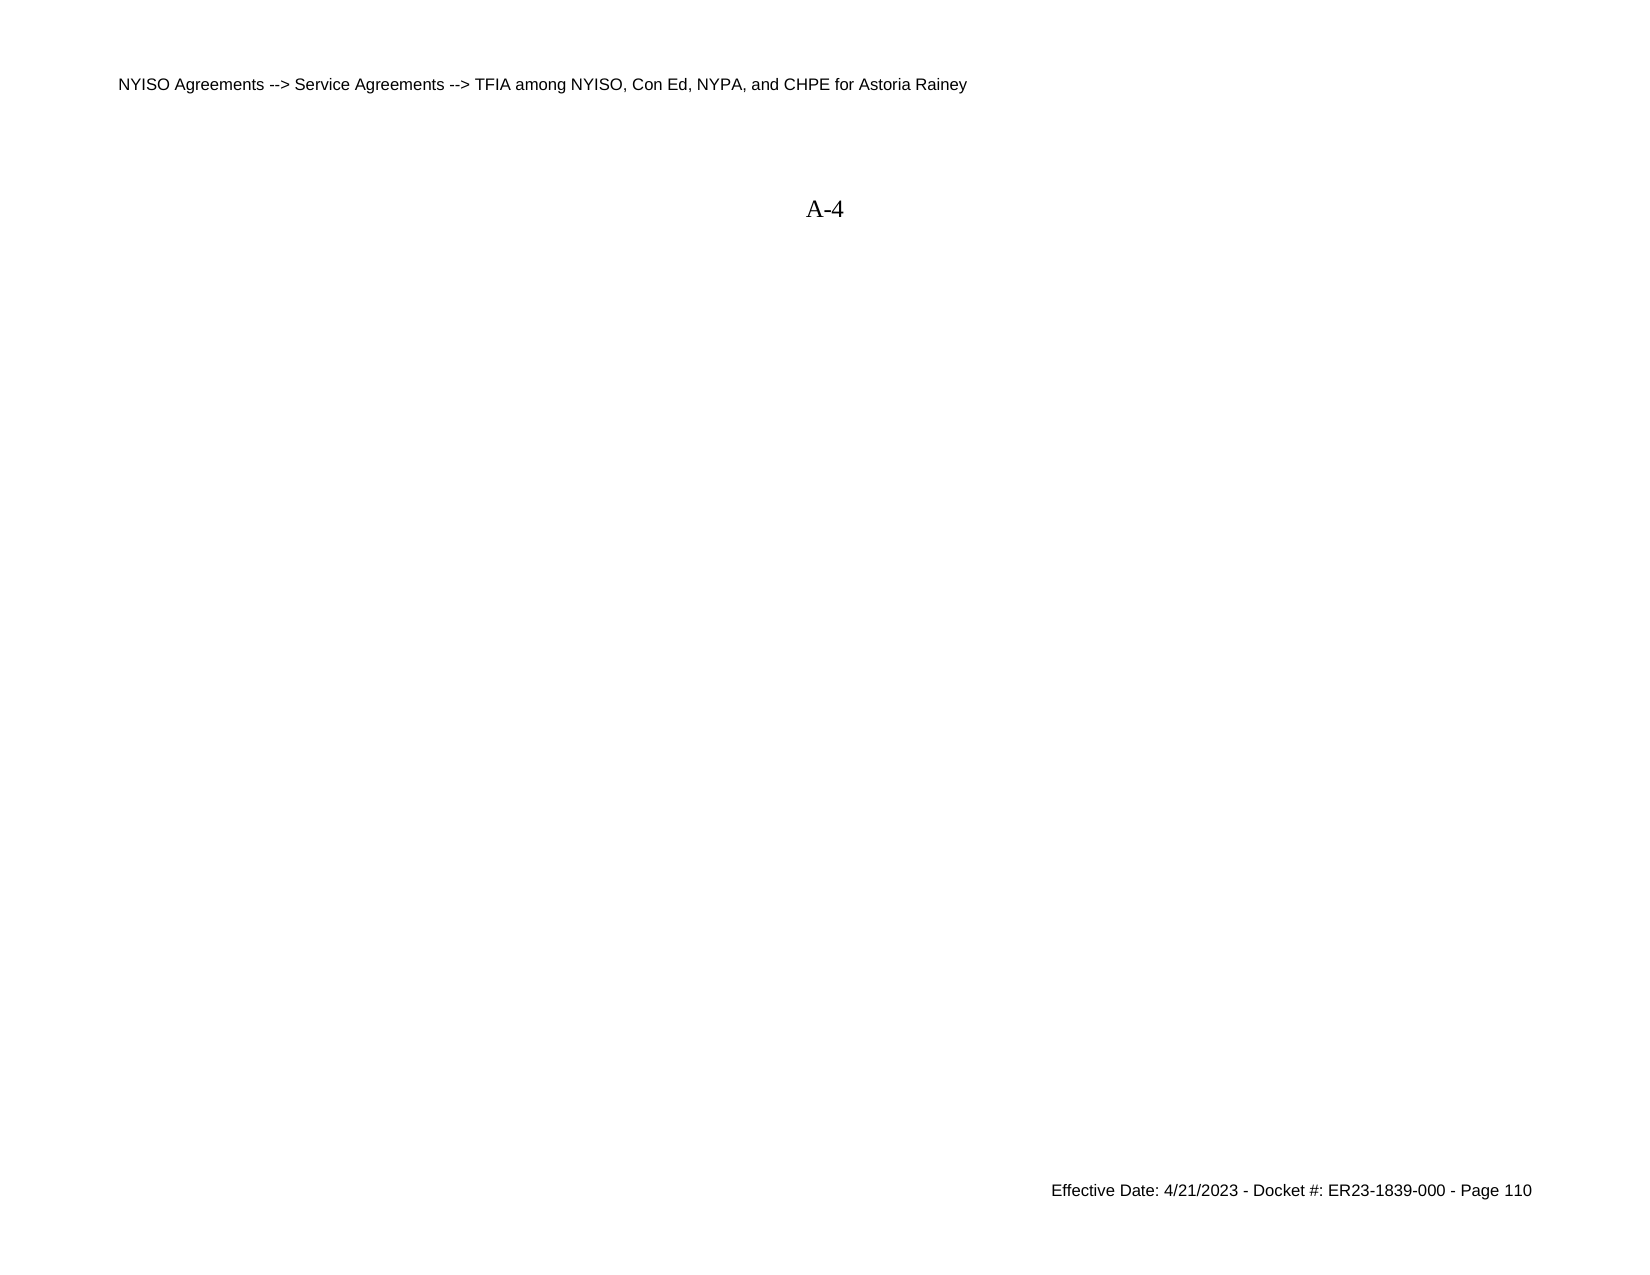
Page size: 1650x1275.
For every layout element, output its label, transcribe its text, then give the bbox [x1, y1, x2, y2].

text A-4 [806, 194, 1650, 223]
